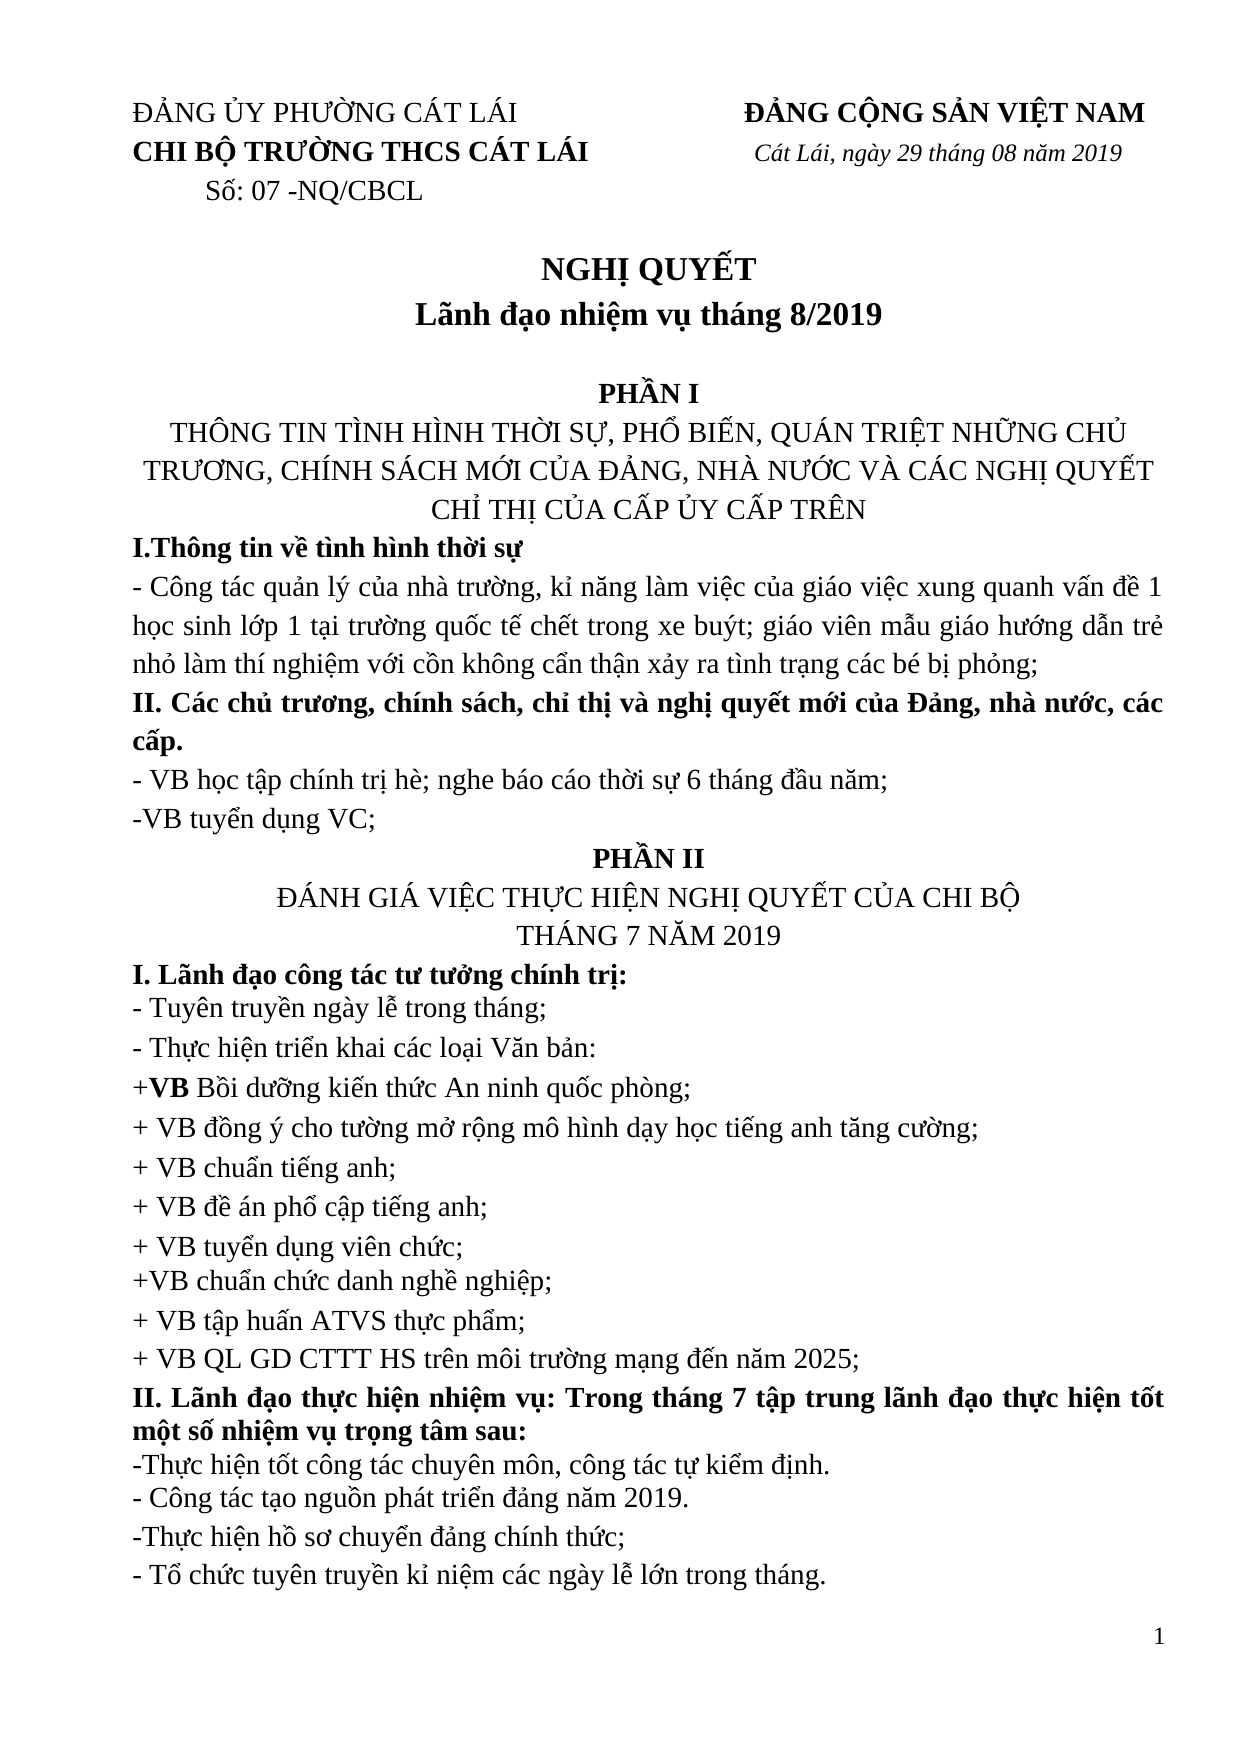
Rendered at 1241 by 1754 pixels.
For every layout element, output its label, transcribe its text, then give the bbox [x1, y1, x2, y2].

text +VB Bồi dưỡng kiến thức An ninh quốc phòng; [132, 1070, 1165, 1104]
text + VB chuẩn tiếng anh; [132, 1150, 1165, 1183]
text Lãnh đạo nhiệm vụ tháng 8/2019 [132, 294, 1165, 332]
text THÔNG TIN TÌNH HÌNH THỜI SỰ, PHỔ BIẾN, QUÁN TRIỆT NHỮNG CHỦ TRƯƠNG, CHÍNH SÁCH MỚI CỦA ĐẢNG, NHÀ NƯỚC VÀ CÁC NGHỊ QUYẾT CHỈ THỊ CỦA CẤP ỦY CẤP TRÊN [132, 415, 1165, 526]
text -Thực hiện tốt công tác chuyên môn, công tác tự kiểm định. [132, 1447, 1165, 1480]
text II. Các chủ trương, chính sách, chỉ thị và nghị quyết mới của Đảng, nhà nước, các cấp. [132, 685, 1165, 757]
text PHẦN I [132, 376, 1165, 410]
text -VB tuyển dụng VC; [132, 802, 1165, 835]
text NGHỊ QUYẾT [132, 250, 1165, 288]
text - Tuyên truyền ngày lễ trong tháng; [132, 991, 1165, 1024]
text THÁNG 7 NĂM 2019 [132, 918, 1165, 952]
text CHI BỘ TRƯỜNG THCS CÁT LÁI Cát Lái, ngày 29 tháng 08 năm 2019 [132, 134, 1228, 168]
text + VB QL GD CTTT HS trên môi trường mạng đến năm 2025; [132, 1341, 1165, 1375]
text - Công tác quản lý của nhà trường, kỉ năng làm việc của giáo việc xung quanh vấn đề 1 học sinh lớp 1 tại trường quốc tế chết trong xe buýt; giáo viên mẫu giáo hướng dẫn trẻ nhỏ làm thí nghiệm với cồn không cẩn thận xảy ra tình trạng các bé bị phỏng; [132, 569, 1165, 680]
text -Thực hiện hồ sơ chuyển đảng chính thức; [132, 1519, 1165, 1552]
text ĐẢNG ỦY PHƯỜNG CÁT LÁI ĐẢNG CỘNG SẢN VIỆT NAM [132, 96, 1228, 129]
text + VB đồng ý cho tường mở rộng mô hình dạy học tiếng anh tăng cường; [132, 1110, 1165, 1143]
text I.Thông tin về tình hình thời sự [132, 531, 1165, 564]
text +VB chuẩn chức danh nghề nghiệp; [132, 1263, 1165, 1296]
text - Thực hiện triển khai các loại Văn bản: [132, 1030, 1165, 1064]
text - Tổ chức tuyên truyền kỉ niệm các ngày lễ lớn trong tháng. [132, 1557, 1165, 1591]
text + VB tuyển dụng viên chức; [132, 1229, 1165, 1263]
text + VB đề án phổ cập tiếng anh; [132, 1189, 1165, 1223]
text II. Lãnh đạo thực hiện nhiệm vụ: Trong tháng 7 tập trung lãnh đạo thực hiện tốt một số nhiệm vụ trọng tâm sau: [132, 1380, 1165, 1447]
text I. Lãnh đạo công tác tư tưởng chính trị: [132, 957, 1165, 991]
text ĐÁNH GIÁ VIỆC THỰC HIỆN NGHỊ QUYẾT CỦA CHI BỘ [132, 880, 1165, 913]
text Số: 07 -NQ/CBCL [132, 173, 1165, 206]
text - VB học tập chính trị hè; nghe báo cáo thời sự 6 tháng đầu năm; [132, 762, 1165, 795]
text - Công tác tạo nguồn phát triển đảng năm 2019. [132, 1480, 1165, 1514]
text PHẦN II [132, 841, 1165, 875]
text + VB tập huấn ATVS thực phẩm; [132, 1303, 1165, 1336]
